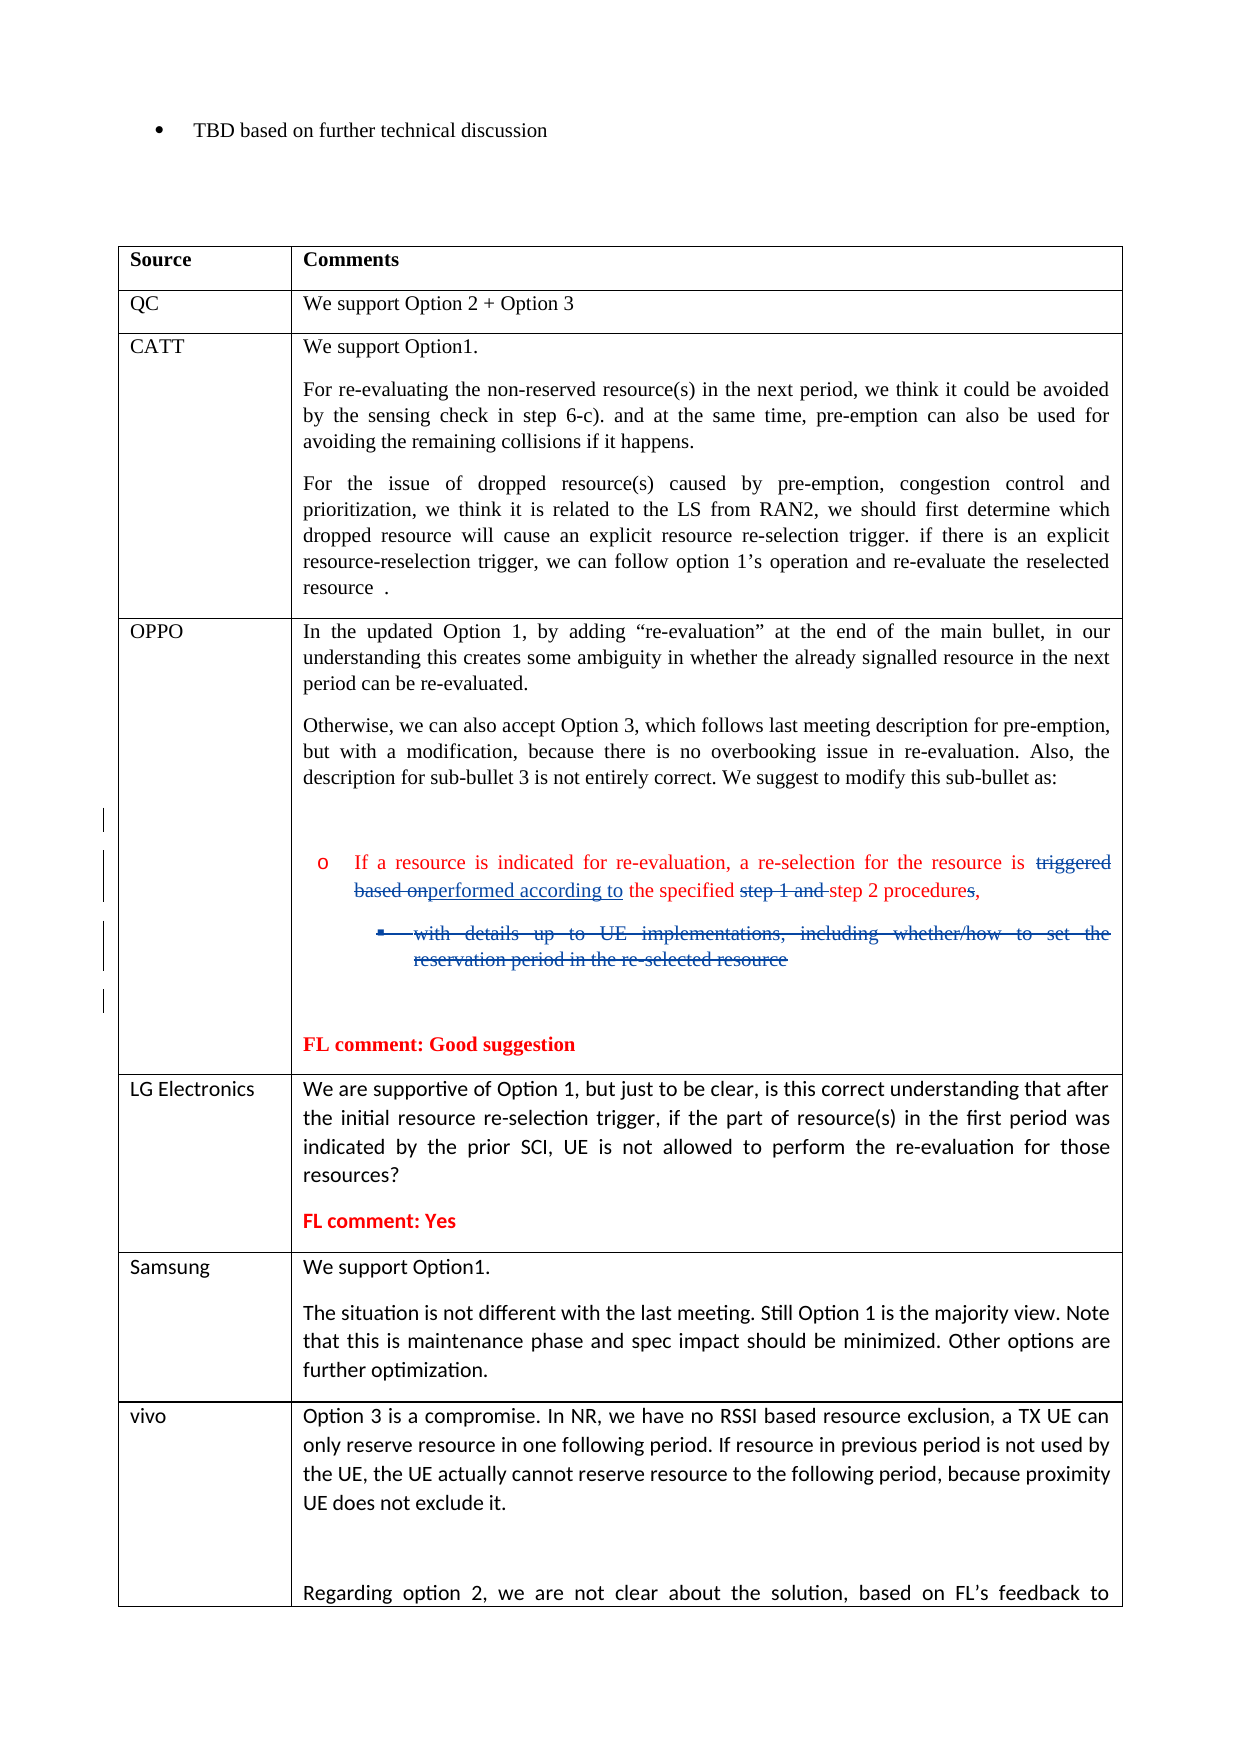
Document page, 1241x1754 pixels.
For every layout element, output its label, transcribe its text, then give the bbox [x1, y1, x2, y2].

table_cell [292, 1403, 1122, 1606]
table_cell We support Option1. For re-evaluating the non-reserved resource(s) in the next period, we think it could be avoided by the sensing check in step 6-c). and at the same time, pre-emption can also be used for avoiding the remaining collisions if it happens. For the issue of dropped resource(s) caused by pre-emption, congestion control and prioritization, we think it is related to the LS from RAN2, we should first determine which dropped resource will cause an explicit resource re-selection trigger. if there is an explicit resource-reselection trigger, we can follow option 1’s operation and re-evaluate the reselected resource . [292, 334, 1122, 618]
table_cell OPPO [119, 619, 291, 1074]
list TBD based on further technical discussion [156, 118, 1122, 142]
table_cell QC [119, 291, 291, 333]
table_cell vivo [119, 1403, 291, 1606]
table_cell We support Option1. The situation is not different with the last meeting. Still Option 1 is the majority view. Note that this is maintenance phase and spec impact should be minimized. Other options are further optimization. [292, 1253, 1122, 1401]
table_cell In the updated Option 1, by adding “re-evaluation” at the end of the main bullet, in our understanding this creates some ambiguity in whether the already signalled resource in the next period can be re-evaluated. Otherwise, we can also accept Option 3, which follows last meeting description for pre-emption, but with a modification, because there is no overbooking issue in re-evaluation. Also, the description for sub-bullet 3 is not entirely correct. We suggest to modify this sub-bullet as: If a resource is indicated for re-evaluation, a re-selection for the resource is the specified step 2 procedure, FL comment: Good suggestion [292, 619, 1122, 1074]
table_cell Samsung [119, 1253, 291, 1401]
table_header Source [119, 247, 291, 289]
table_cell CATT [119, 334, 291, 618]
table_cell We are supportive of Option 1, but just to be clear, is this correct understanding that after the initial resource re-selection trigger, if the part of resource(s) in the first period was indicated by the prior SCI, UE is not allowed to perform the re-evaluation for those resources? FL comment: Yes [292, 1075, 1122, 1252]
table_header Comments [292, 247, 1122, 289]
table_cell We support Option 2 + Option 3 [292, 291, 1122, 333]
table_cell LG Electronics [119, 1075, 291, 1252]
